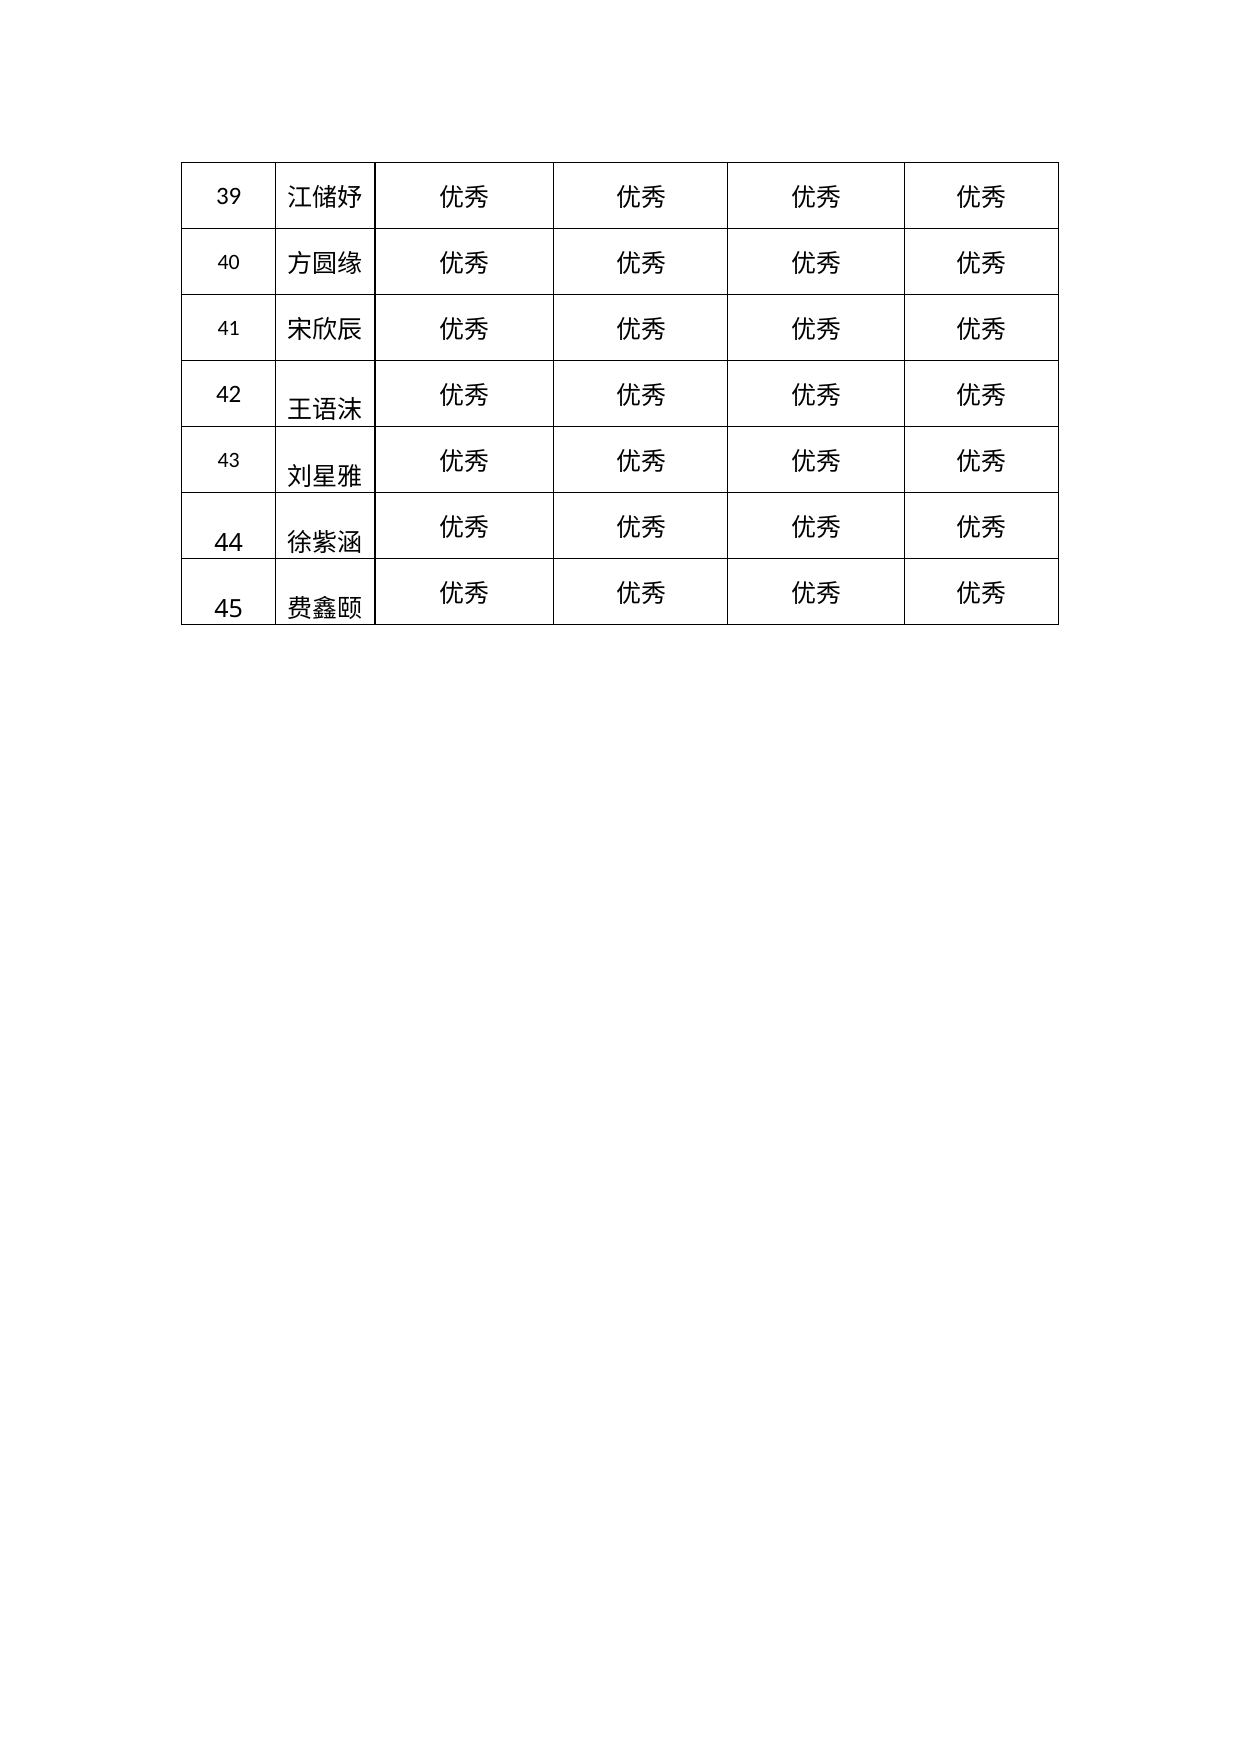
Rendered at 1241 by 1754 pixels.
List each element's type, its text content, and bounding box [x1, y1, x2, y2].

table_cell 费鑫颐 [276, 559, 374, 624]
table_cell 优秀 [554, 361, 727, 426]
table_cell 优秀 [376, 493, 553, 558]
table_cell 优秀 [376, 427, 553, 492]
table_cell 优秀 [376, 163, 553, 228]
table_cell 优秀 [554, 163, 727, 228]
table_cell 刘星雅 [276, 427, 374, 492]
table_cell 宋欣辰 [276, 295, 374, 360]
table_cell 44 [182, 493, 275, 558]
table_cell 王语沫 [276, 361, 374, 426]
table_cell 优秀 [554, 229, 727, 294]
table_cell 方圆缘 [276, 229, 374, 294]
table_cell 优秀 [728, 295, 904, 360]
table_cell 40 [182, 229, 275, 294]
table_cell 优秀 [728, 427, 904, 492]
table_cell 43 [182, 427, 275, 492]
table_cell 优秀 [376, 295, 553, 360]
table_cell 优秀 [728, 361, 904, 426]
table_cell 优秀 [905, 295, 1058, 360]
table_cell 42 [182, 361, 275, 426]
table_cell 徐紫涵 [276, 493, 374, 558]
table_cell 优秀 [728, 163, 904, 228]
table_cell 45 [182, 559, 275, 624]
table_cell 优秀 [905, 427, 1058, 492]
table_cell 优秀 [554, 493, 727, 558]
table_cell 优秀 [376, 559, 553, 624]
table_cell 优秀 [728, 493, 904, 558]
table_cell 优秀 [905, 229, 1058, 294]
table_cell 江储妤 [276, 163, 374, 228]
table_cell 39 [182, 163, 275, 228]
table_cell 优秀 [905, 493, 1058, 558]
table_cell 优秀 [376, 361, 553, 426]
table_cell 41 [182, 295, 275, 360]
table_cell 优秀 [905, 559, 1058, 624]
table_cell 优秀 [554, 427, 727, 492]
table_cell 优秀 [728, 229, 904, 294]
table_cell 优秀 [376, 229, 553, 294]
table_cell 优秀 [728, 559, 904, 624]
table_cell 优秀 [554, 559, 727, 624]
table_cell 优秀 [905, 163, 1058, 228]
table_cell 优秀 [554, 295, 727, 360]
table_cell 优秀 [905, 361, 1058, 426]
